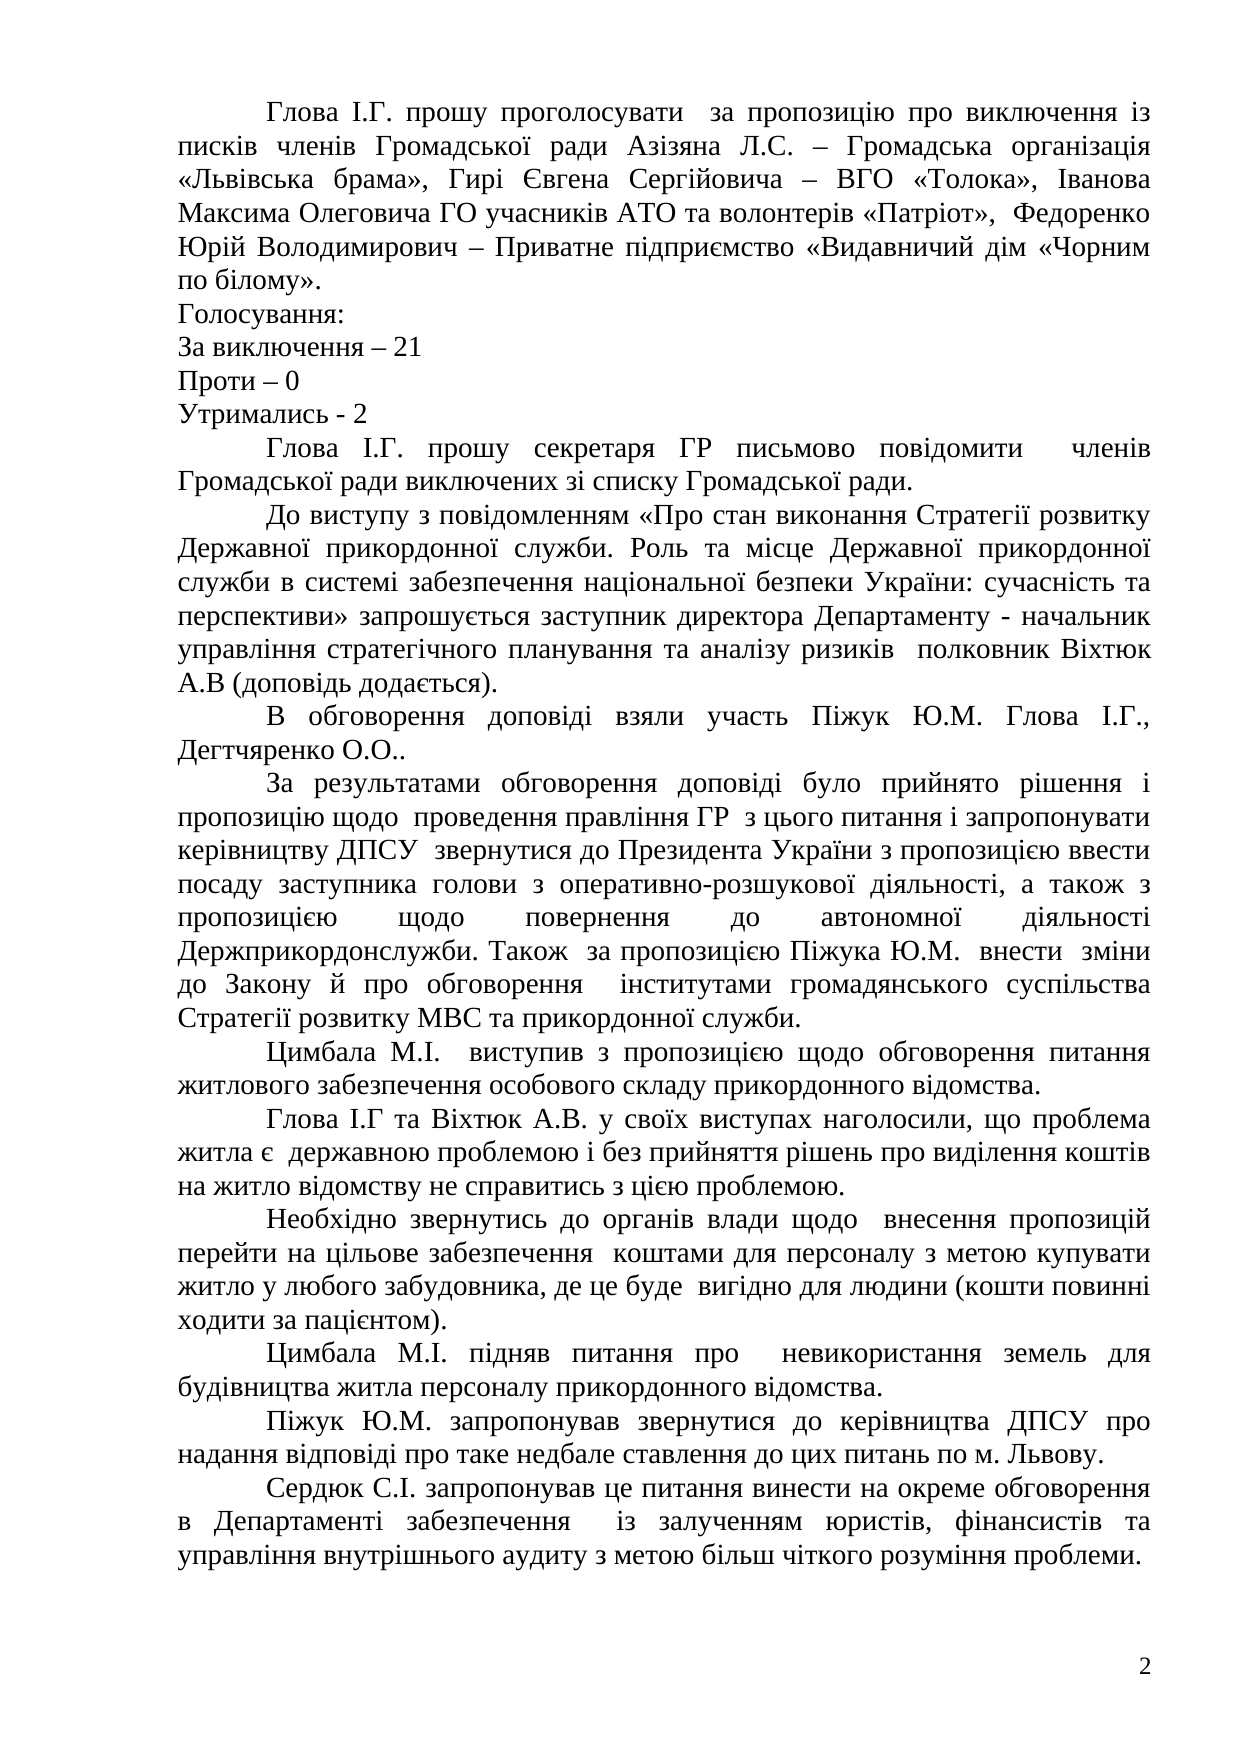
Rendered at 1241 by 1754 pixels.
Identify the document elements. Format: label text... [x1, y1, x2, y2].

text Глова І.Г. прошу секретаря ГР письмово повідомити членів Громадської ради виключених зі списку Громадської ради. [177, 430, 1152, 497]
text Проти – 0 [177, 363, 1152, 396]
text В обговорення доповіді взяли участь Піжук Ю.М. Глова І.Г., Дегтчяренко О.О.. [177, 698, 1152, 765]
text Голосування: [177, 296, 1152, 329]
text Утримались - 2 [177, 396, 1152, 430]
text Сердюк С.І. запропонував це питання винести на окреме обговорення в Департаменті забезпечення із залученням юристів, фінансистів та управління внутрішнього аудиту з метою більш чіткого розуміння проблеми. [177, 1470, 1152, 1570]
text Глова І.Г та Віхтюк А.В. у своїх виступах наголосили, що проблема житла є державною проблемою і без прийняття рішень про виділення коштів на житло відомству не справитись з цією проблемою. [177, 1101, 1152, 1201]
text Цимбала М.І. виступив з пропозицією щодо обговорення питання житлового забезпечення особового складу прикордонного відомства. [177, 1034, 1152, 1101]
text Цимбала М.І. підняв питання про невикористання земель для будівництва житла персоналу прикордонного відомства. [177, 1336, 1152, 1403]
text Необхідно звернутись до органів влади щодо внесення пропозицій перейти на цільове забезпечення коштами для персоналу з метою купувати житло у любого забудовника, де це буде вигідно для людини (кошти повинні ходити за пацієнтом). [177, 1201, 1152, 1336]
text До виступу з повідомленням «Про стан виконання Стратегії розвитку Державної прикордонної служби. Роль та місце Державної прикордонної служби в системі забезпечення національної безпеки України: сучасність та перспективи» запрошується заступник директора Департаменту - начальник управління стратегічного планування та аналізу ризиків полковник Віхтюк А.В (доповідь додається). [177, 497, 1152, 698]
text За виключення – 21 [177, 329, 1152, 363]
text Глова І.Г. прошу проголосувати за пропозицію про виключення із писків членів Громадської ради Азізяна Л.С. – Громадська організація «Львівська брама», Гирі Євгена Сергійовича – ВГО «Толока», Іванова Максима Олеговича ГО учасників АТО та волонтерів «Патріот», Федоренко Юрій Володимирович – Приватне підприємство «Видавничий дім «Чорним по білому». [177, 94, 1152, 296]
text Піжук Ю.М. запропонував звернутися до керівництва ДПСУ про надання відповіді про таке недбале ставлення до цих питань по м. Львову. [177, 1403, 1152, 1470]
text За результатами обговорення доповіді було прийнято рішення і пропозицію щодо проведення правління ГР з цього питання і запропонувати керівництву ДПСУ звернутися до Президента України з пропозицією ввести посаду заступника голови з оперативно-розшукової діяльності, а також з пропозицією щодо повернення до автономної діяльності Держприкордонслужби. Також за пропозицією Піжука Ю.М. внести зміни до Закону й про обговорення інститутами громадянського суспільства Стратегії розвитку МВС та прикордонної служби. [177, 765, 1152, 1034]
